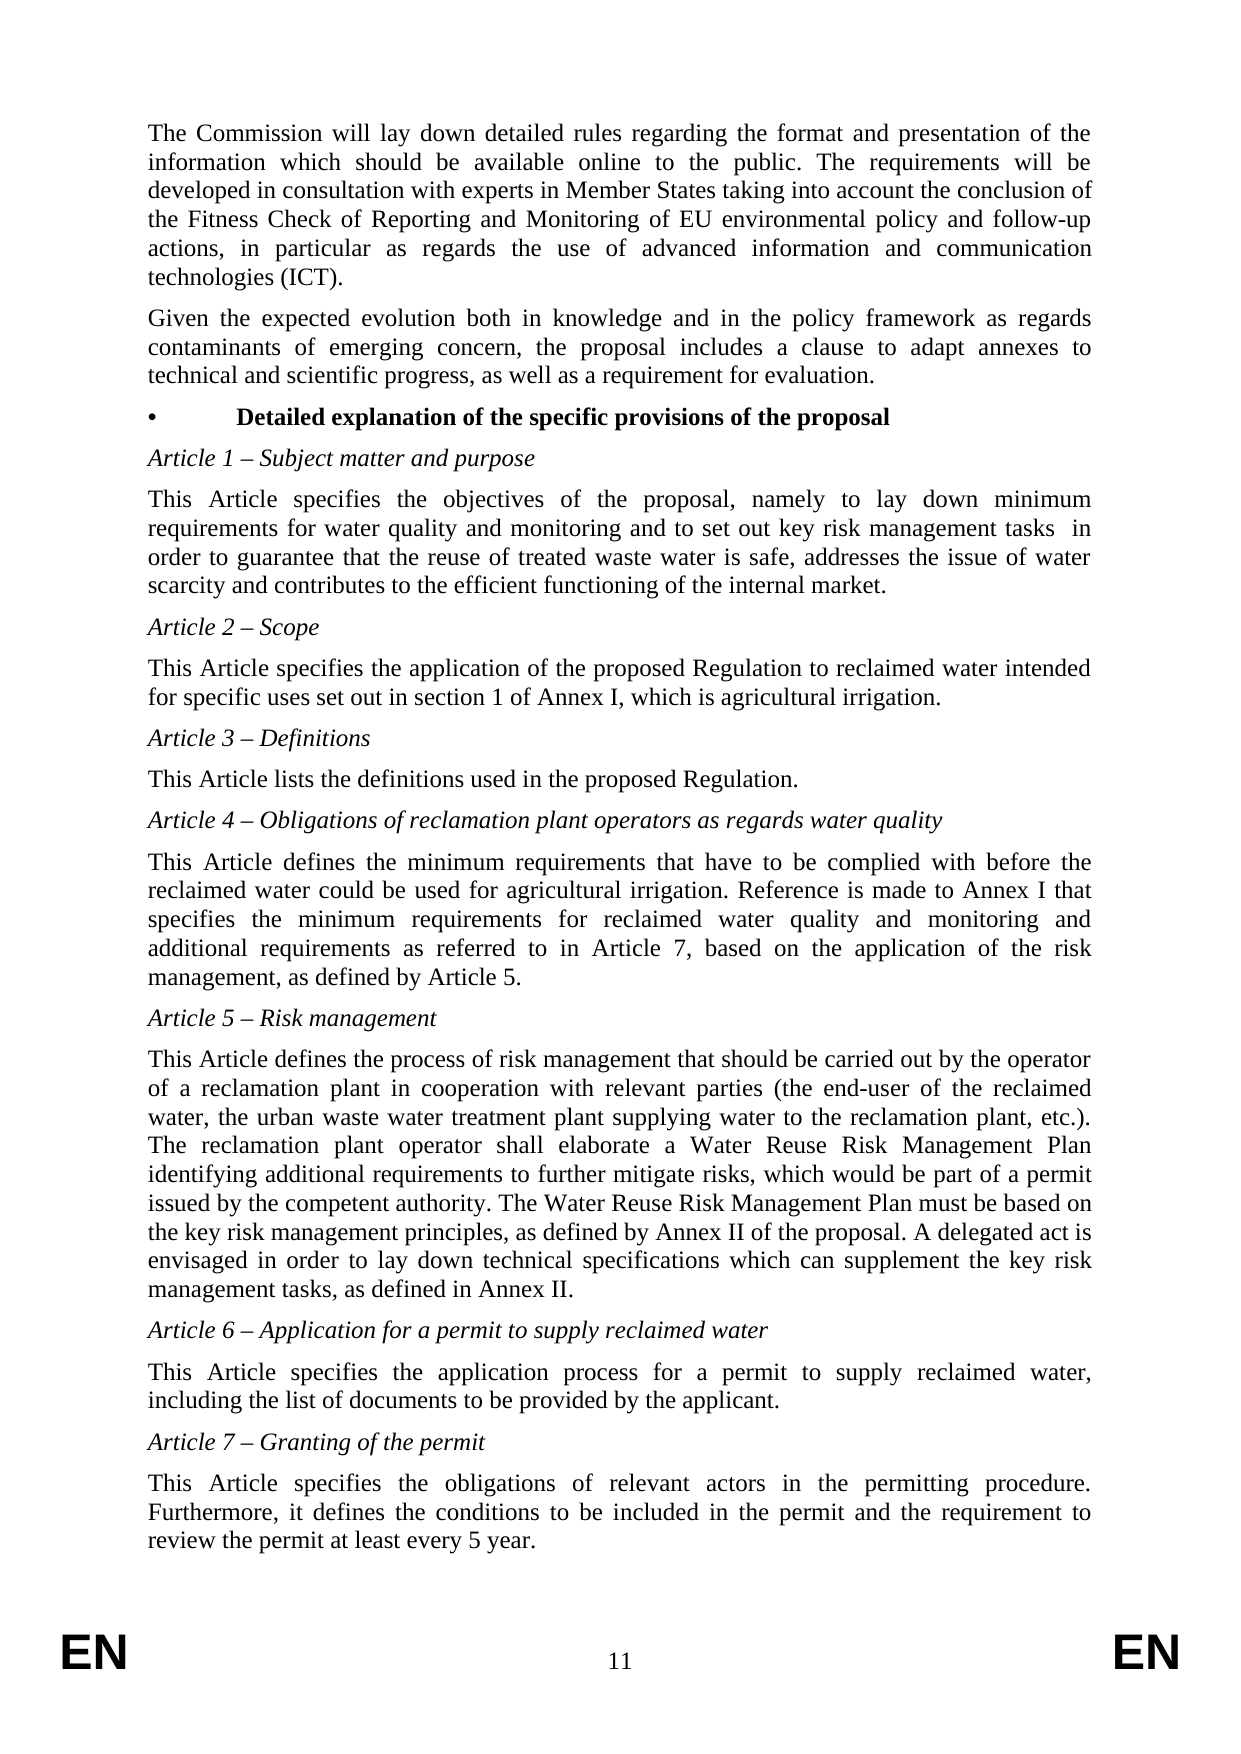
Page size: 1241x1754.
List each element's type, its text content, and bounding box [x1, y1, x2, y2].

text Article 1 – Subject matter and purpose [148, 443, 1093, 472]
text This Article specifies the objectives of the proposal, namely to lay down minimum requirements for water quality and monitoring and to set out key risk management tasks in order to guarantee that the reuse of treated waste water is safe, addresses the issue of water scarcity and contributes to the efficient functioning of the internal market. [148, 484, 1093, 599]
text Article 7 – Granting of the permit [148, 1427, 1093, 1456]
text This Article specifies the application of the proposed Regulation to reclaimed water intended for specific uses set out in section 1 of Annex I, which is agricultural irrigation. [148, 653, 1093, 711]
text Article 3 – Definitions [148, 723, 1093, 752]
text The Commission will lay down detailed rules regarding the format and presentation of the information which should be available online to the public. The requirements will be developed in consultation with experts in Member States taking into account the conclusion of the Fitness Check of Reporting and Monitoring of EU environmental policy and follow-up actions, in particular as regards the use of advanced information and communication technologies (ICT). [148, 118, 1093, 291]
subtitle • Detailed explanation of the specific provisions of the proposal [148, 402, 1093, 431]
text Article 6 – Application for a permit to supply reclaimed water [148, 1316, 1093, 1344]
text This Article defines the process of risk management that should be carried out by the operator of a reclamation plant in cooperation with relevant parties (the end-user of the reclaimed water, the urban waste water treatment plant supplying water to the reclamation plant, etc.). The reclamation plant operator shall elaborate a Water Reuse Risk Management Plan identifying additional requirements to further mitigate risks, which would be part of a permit issued by the competent authority. The Water Reuse Risk Management Plan must be based on the key risk management principles, as defined by Annex II of the proposal. A delegated act is envisaged in order to lay down technical specifications which can supplement the key risk management tasks, as defined in Annex II. [148, 1044, 1093, 1303]
text This Article specifies the application process for a permit to supply reclaimed water, including the list of documents to be provided by the applicant. [148, 1357, 1093, 1414]
text This Article lists the definitions used in the proposed Regulation. [148, 764, 1093, 793]
text Given the expected evolution both in knowledge and in the policy framework as regards contaminants of emerging concern, the proposal includes a clause to adapt annexes to technical and scientific progress, as well as a requirement for evaluation. [148, 303, 1093, 389]
text This Article defines the minimum requirements that have to be complied with before the reclaimed water could be used for agricultural irrigation. Reference is made to Annex I that specifies the minimum requirements for reclaimed water quality and monitoring and additional requirements as referred to in Article 7, based on the application of the risk management, as defined by Article 5. [148, 847, 1093, 991]
text This Article specifies the obligations of relevant actors in the permitting procedure. Furthermore, it defines the conditions to be included in the permit and the requirement to review the permit at least every 5 year. [148, 1468, 1093, 1554]
text Article 2 – Scope [148, 612, 1093, 641]
text Article 5 – Risk management [148, 1003, 1093, 1032]
text Article 4 – Obligations of reclamation plant operators as regards water quality [148, 806, 1093, 834]
